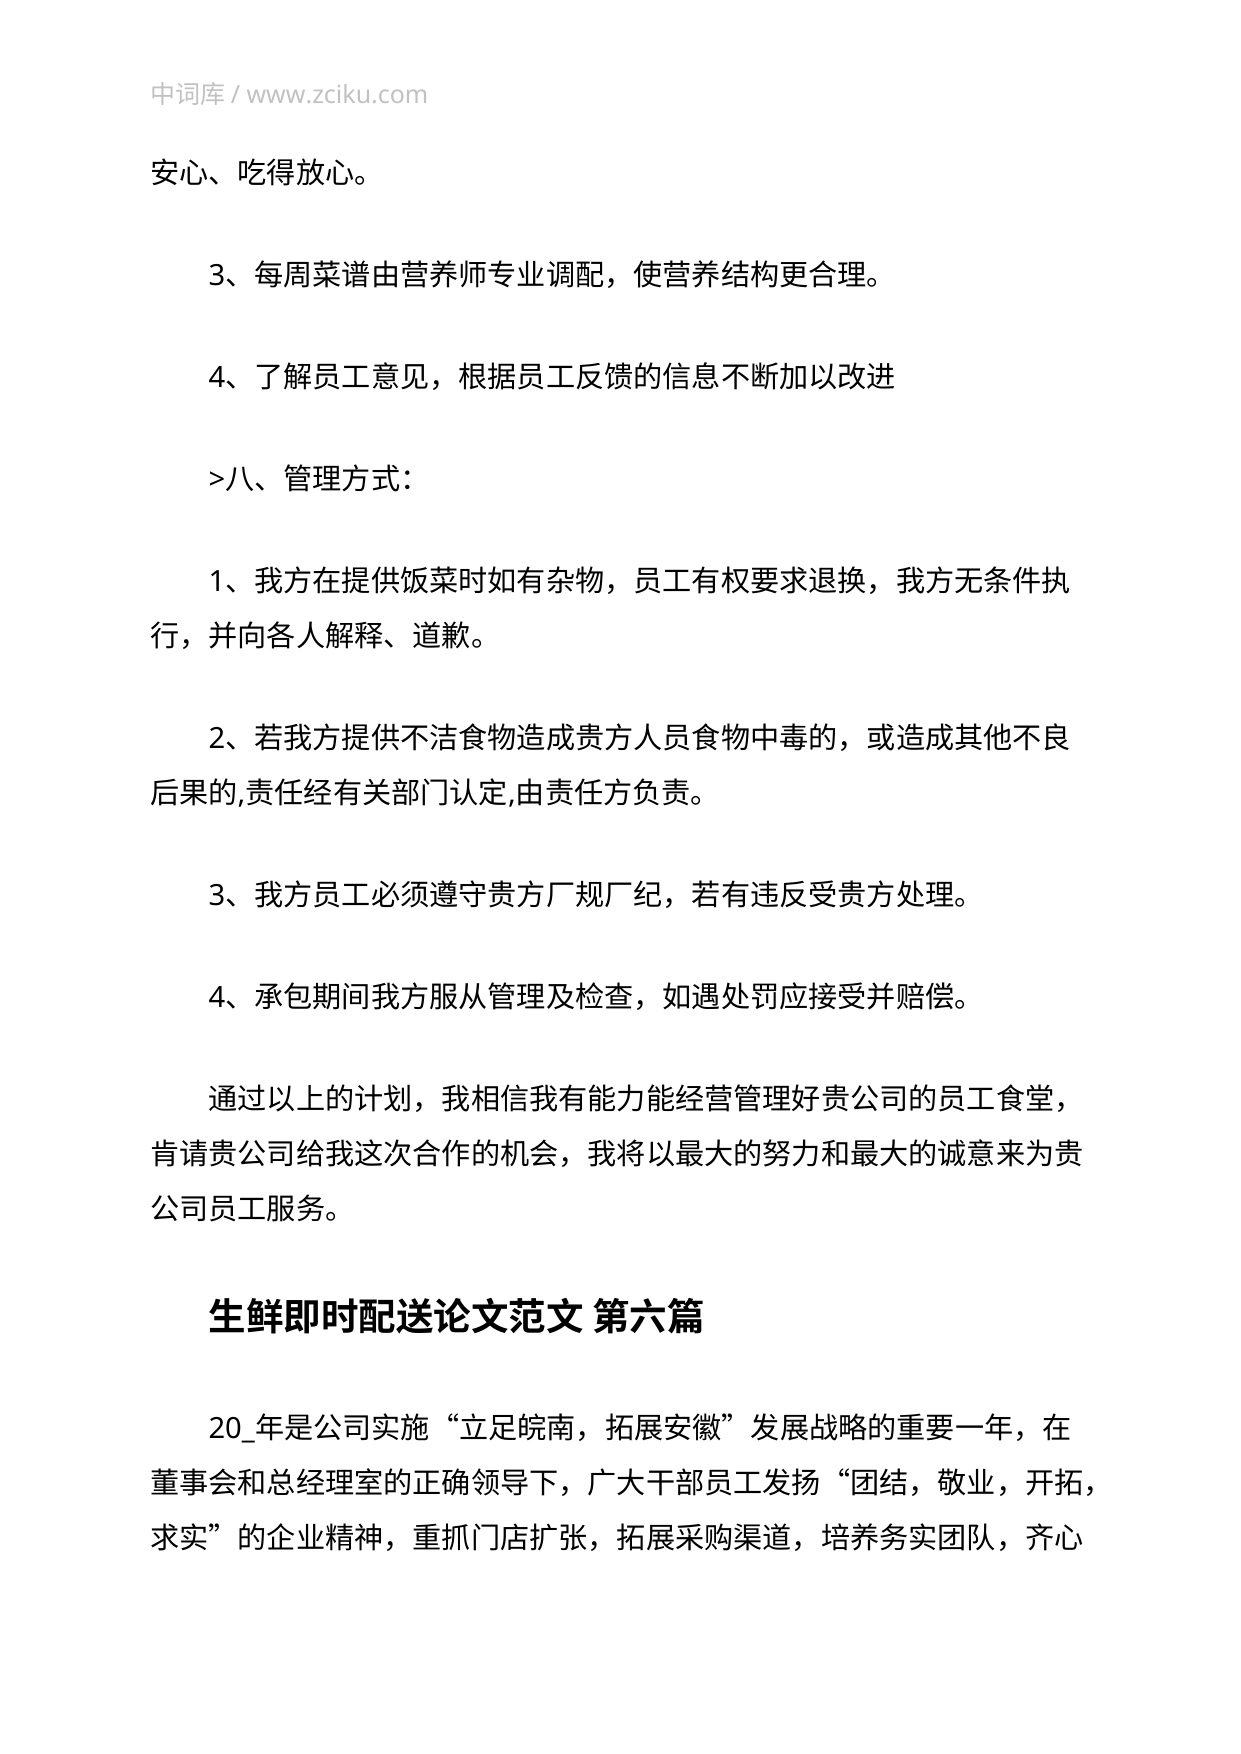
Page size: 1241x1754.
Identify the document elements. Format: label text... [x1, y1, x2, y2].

text 通过以上的计划，我相信我有能力能经营管理好贵公司的员工食堂，肯请贵公司给我这次合作的机会，我将以最大的努力和最大的诚意来为贵公司员工服务。 [150, 1075, 1090, 1227]
text 3、每周菜谱由营养师专业调配，使营养结构更合理。 [150, 252, 1090, 294]
text 4、了解员工意见，根据员工反馈的信息不断加以改进 [150, 354, 1090, 396]
text 1、我方在提供饭菜时如有杂物，员工有权要求退换，我方无条件执行，并向各人解释、道歉。 [150, 558, 1090, 655]
text >八、管理方式： [150, 456, 1090, 498]
text 3、我方员工必须遵守贵方厂规厂纪，若有违反受贵方处理。 [150, 871, 1090, 914]
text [150, 150, 1090, 192]
text 4、承包期间我方服从管理及检查，如遇处罚应接受并赔偿。 [150, 973, 1090, 1016]
text 生鲜即时配送论文范文 第六篇 [150, 1287, 1090, 1341]
text 2、若我方提供不洁食物造成贵方人员食物中毒的，或造成其他不良后果的,责任经有关部门认定,由责任方负责。 [150, 714, 1090, 812]
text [150, 1404, 1090, 1557]
